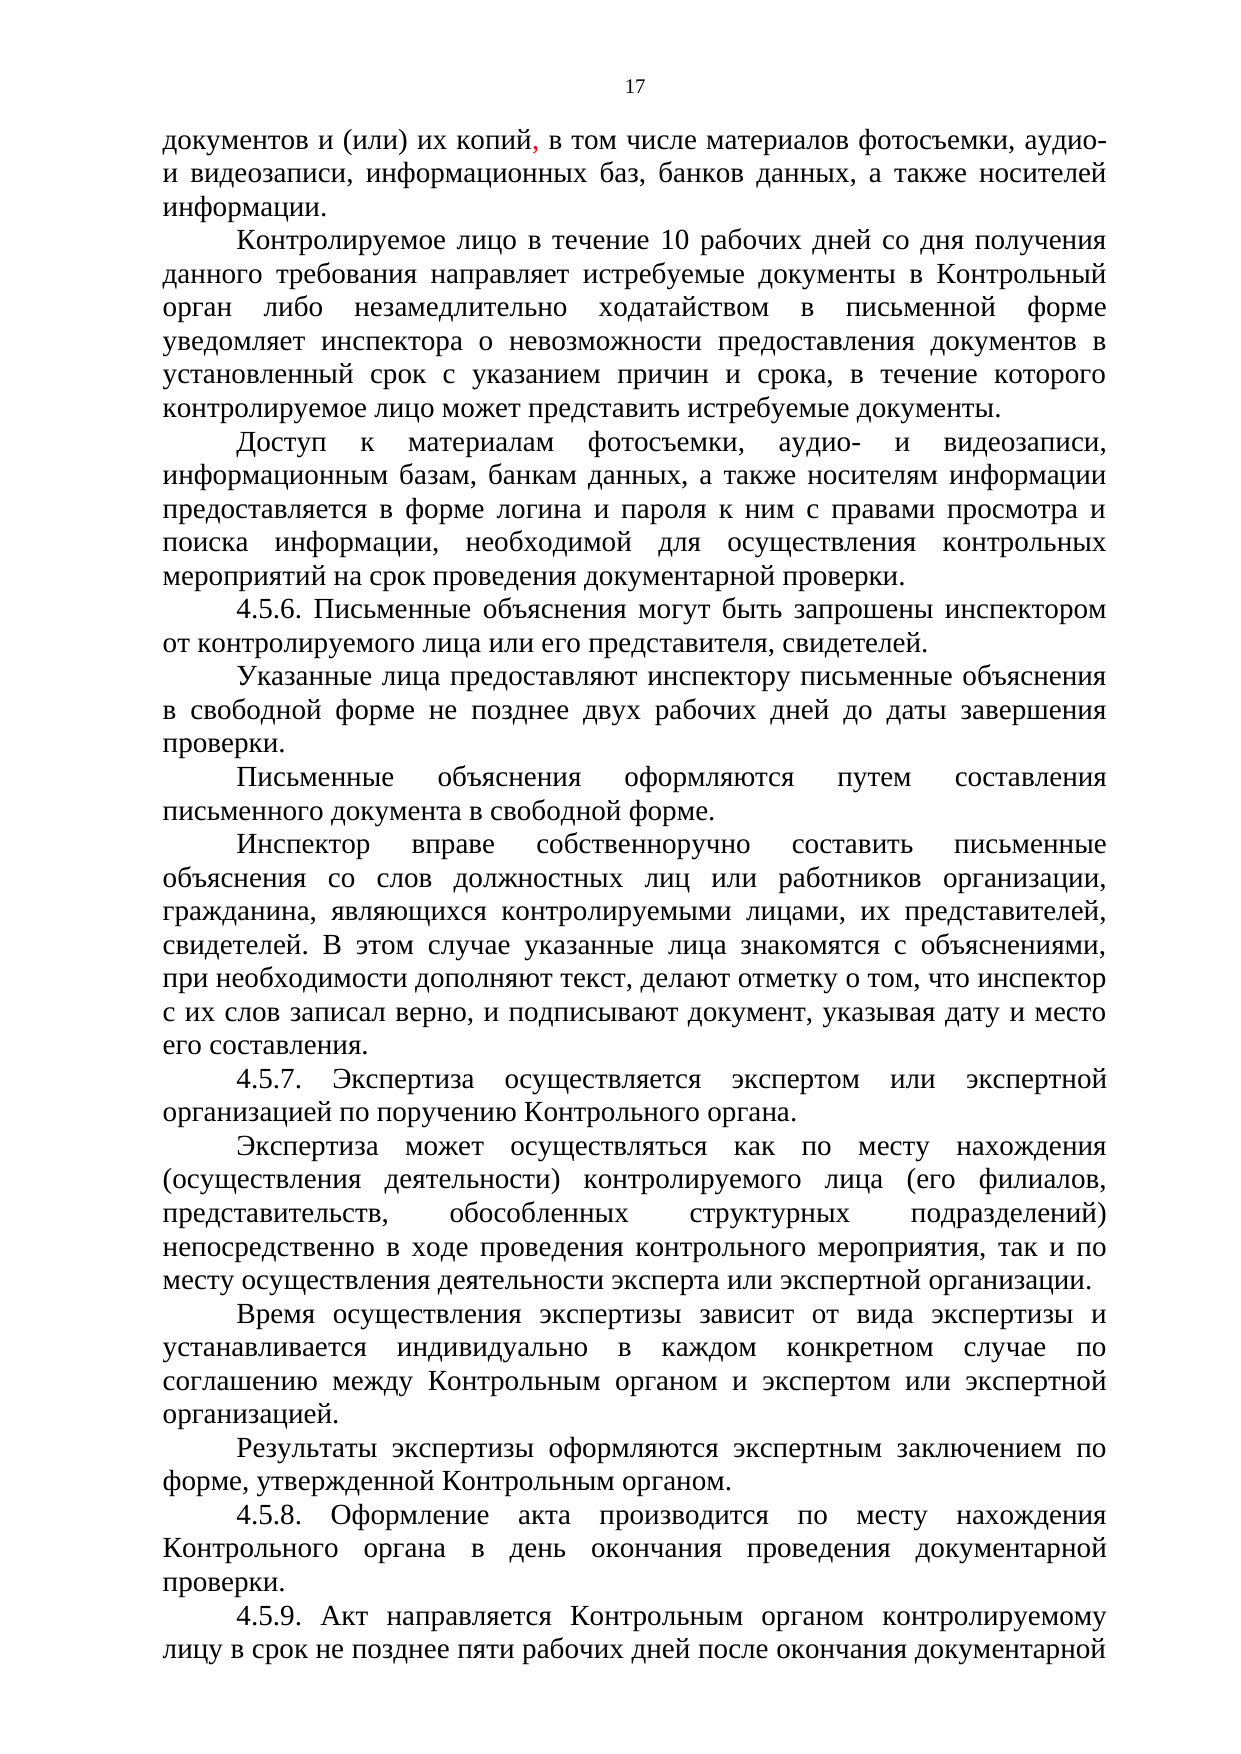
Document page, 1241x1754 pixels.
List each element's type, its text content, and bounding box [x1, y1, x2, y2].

text 4.5.6. Письменные объяснения могут быть запрошены инспектором от контролируемого лица или его представителя, свидетелей. [162, 591, 1107, 658]
text Доступ к материалам фотосъемки, аудио- и видеозаписи, информационным базам, банкам данных, а также носителям информации предоставляется в форме логина и пароля к ним с правами просмотра и поиска информации, необходимой для осуществления контрольных мероприятий на срок проведения документарной проверки. [162, 424, 1107, 591]
text 4.5.8. Оформление акта производится по месту нахождения Контрольного органа в день окончания проведения документарной проверки. [162, 1497, 1107, 1598]
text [162, 1598, 1107, 1665]
text 4.5.7. Экспертиза осуществляется экспертом или экспертной организацией по поручению Контрольного органа. [162, 1061, 1107, 1128]
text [162, 122, 1107, 222]
text Экспертиза может осуществляться как по месту нахождения (осуществления деятельности) контролируемого лица (его филиалов, представительств, обособленных структурных подразделений) непосредственно в ходе проведения контрольного мероприятия, так и по месту осуществления деятельности эксперта или экспертной организации. [162, 1128, 1107, 1296]
text Письменные объяснения оформляются путем составления письменного документа в свободной форме. [162, 759, 1107, 826]
text Указанные лица предоставляют инспектору письменные объяснения в свободной форме не позднее двух рабочих дней до даты завершения проверки. [162, 658, 1107, 759]
text Контролируемое лицо в течение 10 рабочих дней со дня получения данного требования направляет истребуемые документы в Контрольный орган либо незамедлительно ходатайством в письменной форме уведомляет инспектора о невозможности предоставления документов в установленный срок с указанием причин и срока, в течение которого контролируемое лицо может представить истребуемые документы. [162, 222, 1107, 424]
text Результаты экспертизы оформляются экспертным заключением по форме, утвержденной Контрольным органом. [162, 1430, 1107, 1497]
text Инспектор вправе собственноручно составить письменные объяснения со слов должностных лиц или работников организации, гражданина, являющихся контролируемыми лицами, их представителей, свидетелей. В этом случае указанные лица знакомятся с объяснениями, при необходимости дополняют текст, делают отметку о том, что инспектор с их слов записал верно, и подписывают документ, указывая дату и место его составления. [162, 826, 1107, 1061]
text Время осуществления экспертизы зависит от вида экспертизы и устанавливается индивидуально в каждом конкретном случае по соглашению между Контрольным органом и экспертом или экспертной организацией. [162, 1296, 1107, 1430]
